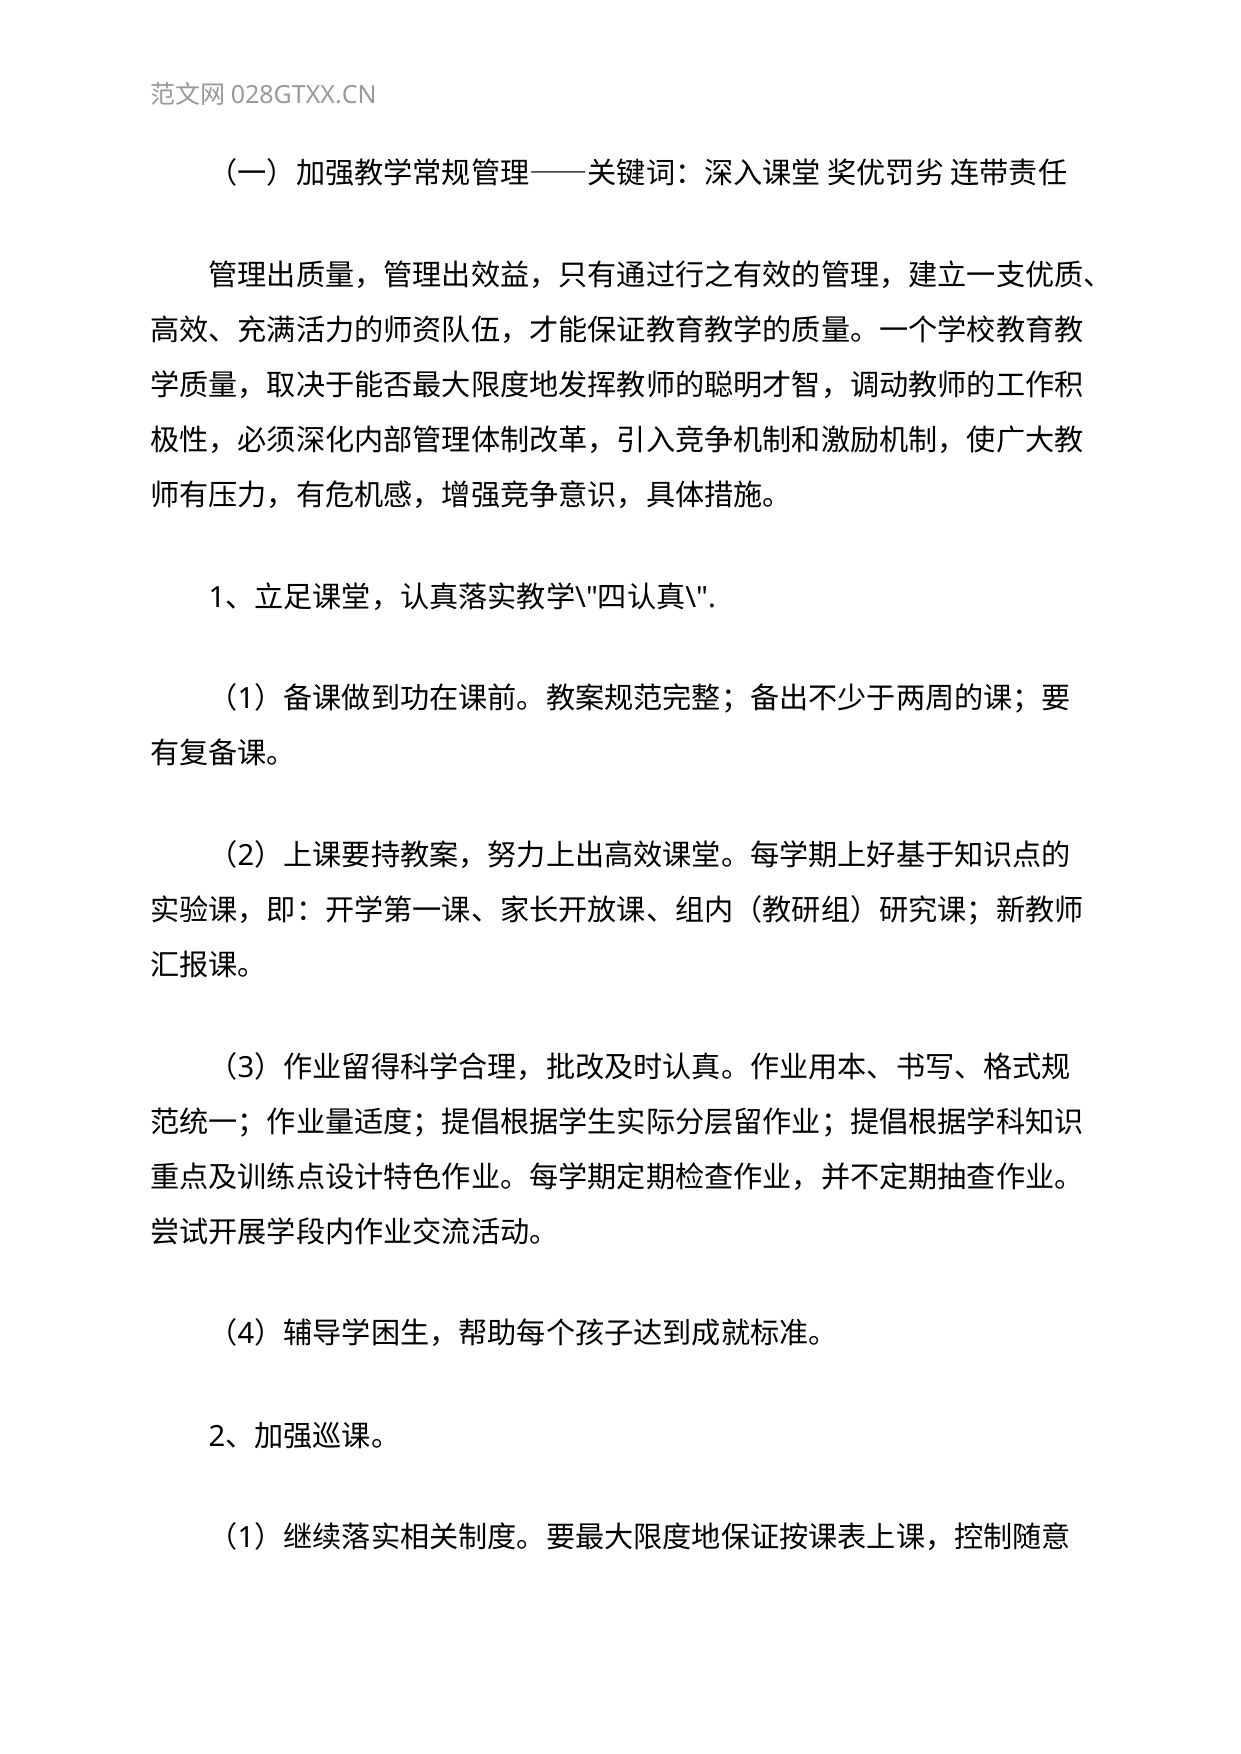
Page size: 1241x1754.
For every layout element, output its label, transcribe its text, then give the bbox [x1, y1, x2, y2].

text （一）加强教学常规管理——关键词：深入课堂 奖优罚劣 连带责任 [150, 150, 1090, 192]
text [150, 1514, 1090, 1556]
text 2、加强巡课。 [150, 1412, 1090, 1454]
text 管理出质量，管理出效益，只有通过行之有效的管理，建立一支优质、高效、充满活力的师资队伍，才能保证教育教学的质量。一个学校教育教学质量，取决于能否最大限度地发挥教师的聪明才智，调动教师的工作积极性，必须深化内部管理体制改革，引入竞争机制和激励机制，使广大教师有压力，有危机感，增强竞争意识，具体措施。 [150, 252, 1090, 514]
text 1、立足课堂，认真落实教学\"四认真\". [150, 573, 1090, 616]
text （4）辅导学困生，帮助每个孩子达到成就标准。 [150, 1310, 1090, 1352]
text （2）上课要持教案，努力上出高效课堂。每学期上好基于知识点的实验课，即：开学第一课、家长开放课、组内（教研组）研究课；新教师汇报课。 [150, 832, 1090, 984]
text （3）作业留得科学合理，批改及时认真。作业用本、书写、格式规范统一；作业量适度；提倡根据学生实际分层留作业；提倡根据学科知识重点及训练点设计特色作业。每学期定期检查作业，并不定期抽查作业。尝试开展学段内作业交流活动。 [150, 1043, 1090, 1251]
text （1）备课做到功在课前。教案规范完整；备出不少于两周的课；要有复备课。 [150, 675, 1090, 772]
